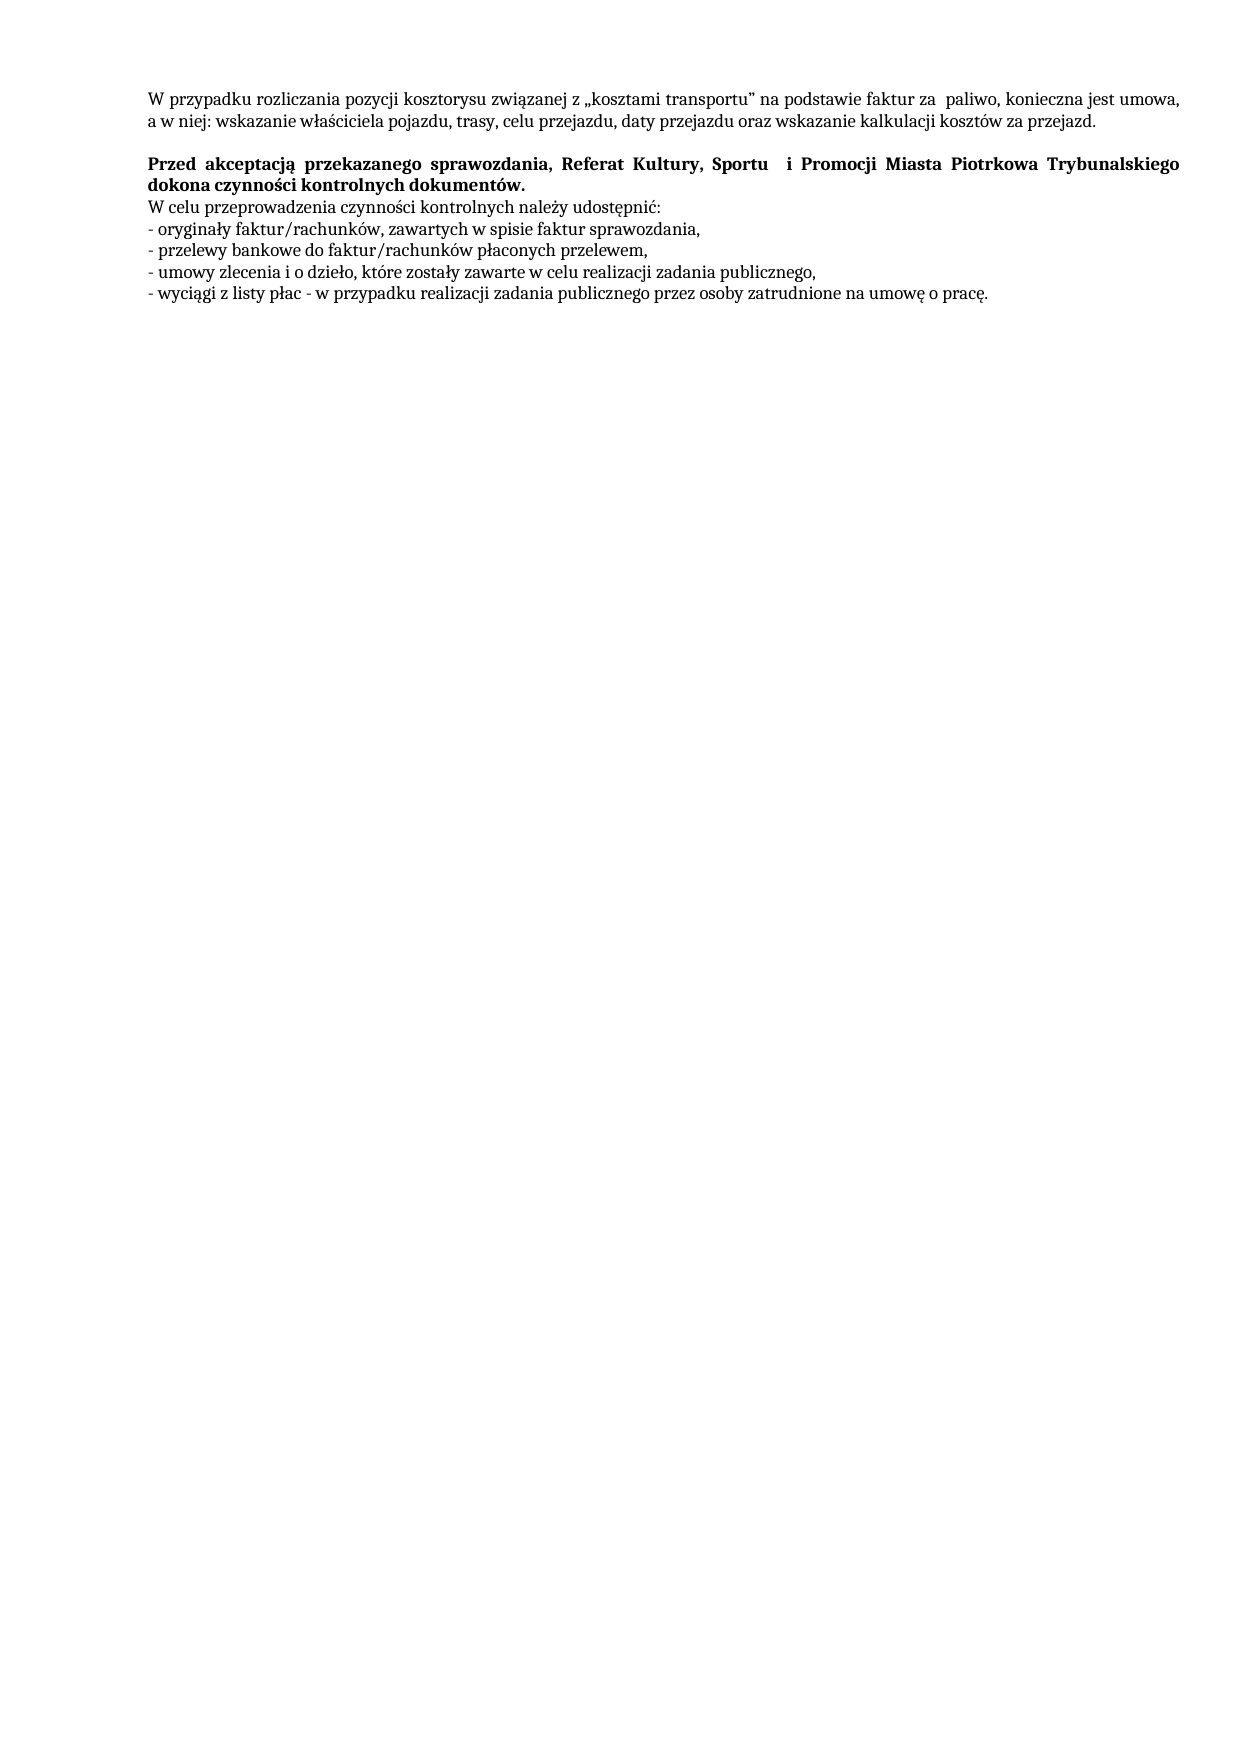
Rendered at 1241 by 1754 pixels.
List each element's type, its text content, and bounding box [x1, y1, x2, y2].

text - przelewy bankowe do faktur/rachunków płaconych przelewem, [148, 239, 1181, 261]
text W przypadku rozliczania pozycji kosztorysu związanej z „kosztami transportu” na podstawie faktur za paliwo, konieczna jest umowa, a w niej: wskazanie właściciela pojazdu, trasy, celu przejazdu, daty przejazdu oraz wskazanie kalkulacji kosztów za przejazd. [148, 89, 1181, 132]
text - umowy zlecenia i o dzieło, które zostały zawarte w celu realizacji zadania publicznego, [148, 261, 1181, 283]
text - wyciągi z listy płac - w przypadku realizacji zadania publicznego przez osoby zatrudnione na umowę o pracę. [148, 283, 1181, 304]
text - oryginały faktur/rachunków, zawartych w spisie faktur sprawozdania, [148, 218, 1181, 239]
text W celu przeprowadzenia czynności kontrolnych należy udostępnić: [148, 196, 1181, 218]
text Przed akceptacją przekazanego sprawozdania, Referat Kultury, Sportu i Promocji Miasta Piotrkowa Trybunalskiego dokona czynności kontrolnych dokumentów. [148, 153, 1181, 196]
